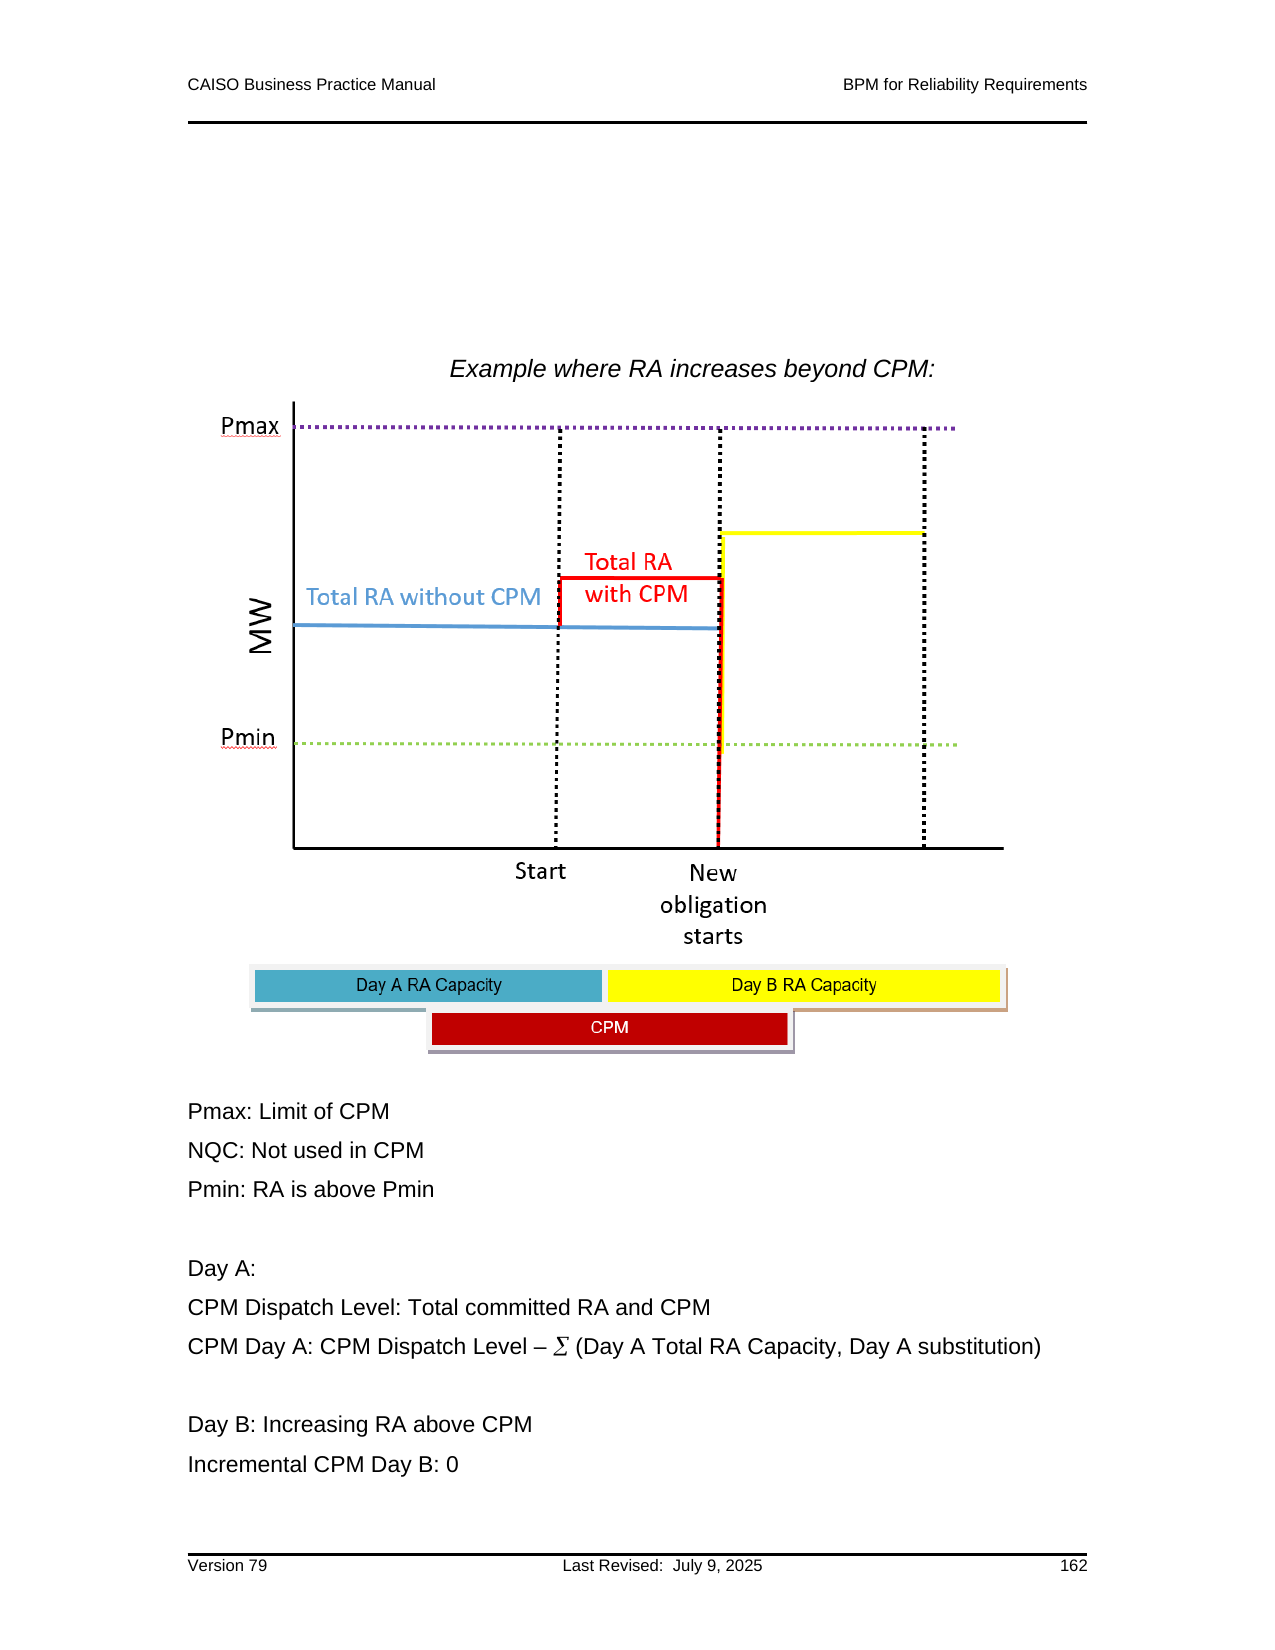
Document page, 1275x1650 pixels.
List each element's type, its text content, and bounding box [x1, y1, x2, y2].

picture [187, 382, 1088, 1086]
text Day B: Increasing RA above CPM [187, 1411, 1087, 1438]
text Incremental CPM Day B: 0 [187, 1451, 1087, 1477]
text Pmin: RA is above Pmin [187, 1176, 1087, 1203]
text Day A: [187, 1255, 1087, 1281]
text NQC: Not used in CPM [187, 1137, 1087, 1164]
text Pmax: Limit of CPM [187, 1098, 1087, 1124]
text CPM Day A: CPM Dispatch Level – (Day A Total RA Capacity, Day A substitution) [187, 1333, 1087, 1359]
text CPM Dispatch Level: Total committed RA and CPM [187, 1294, 1087, 1320]
subtitle Example where RA increases beyond CPM: [300, 354, 1087, 382]
